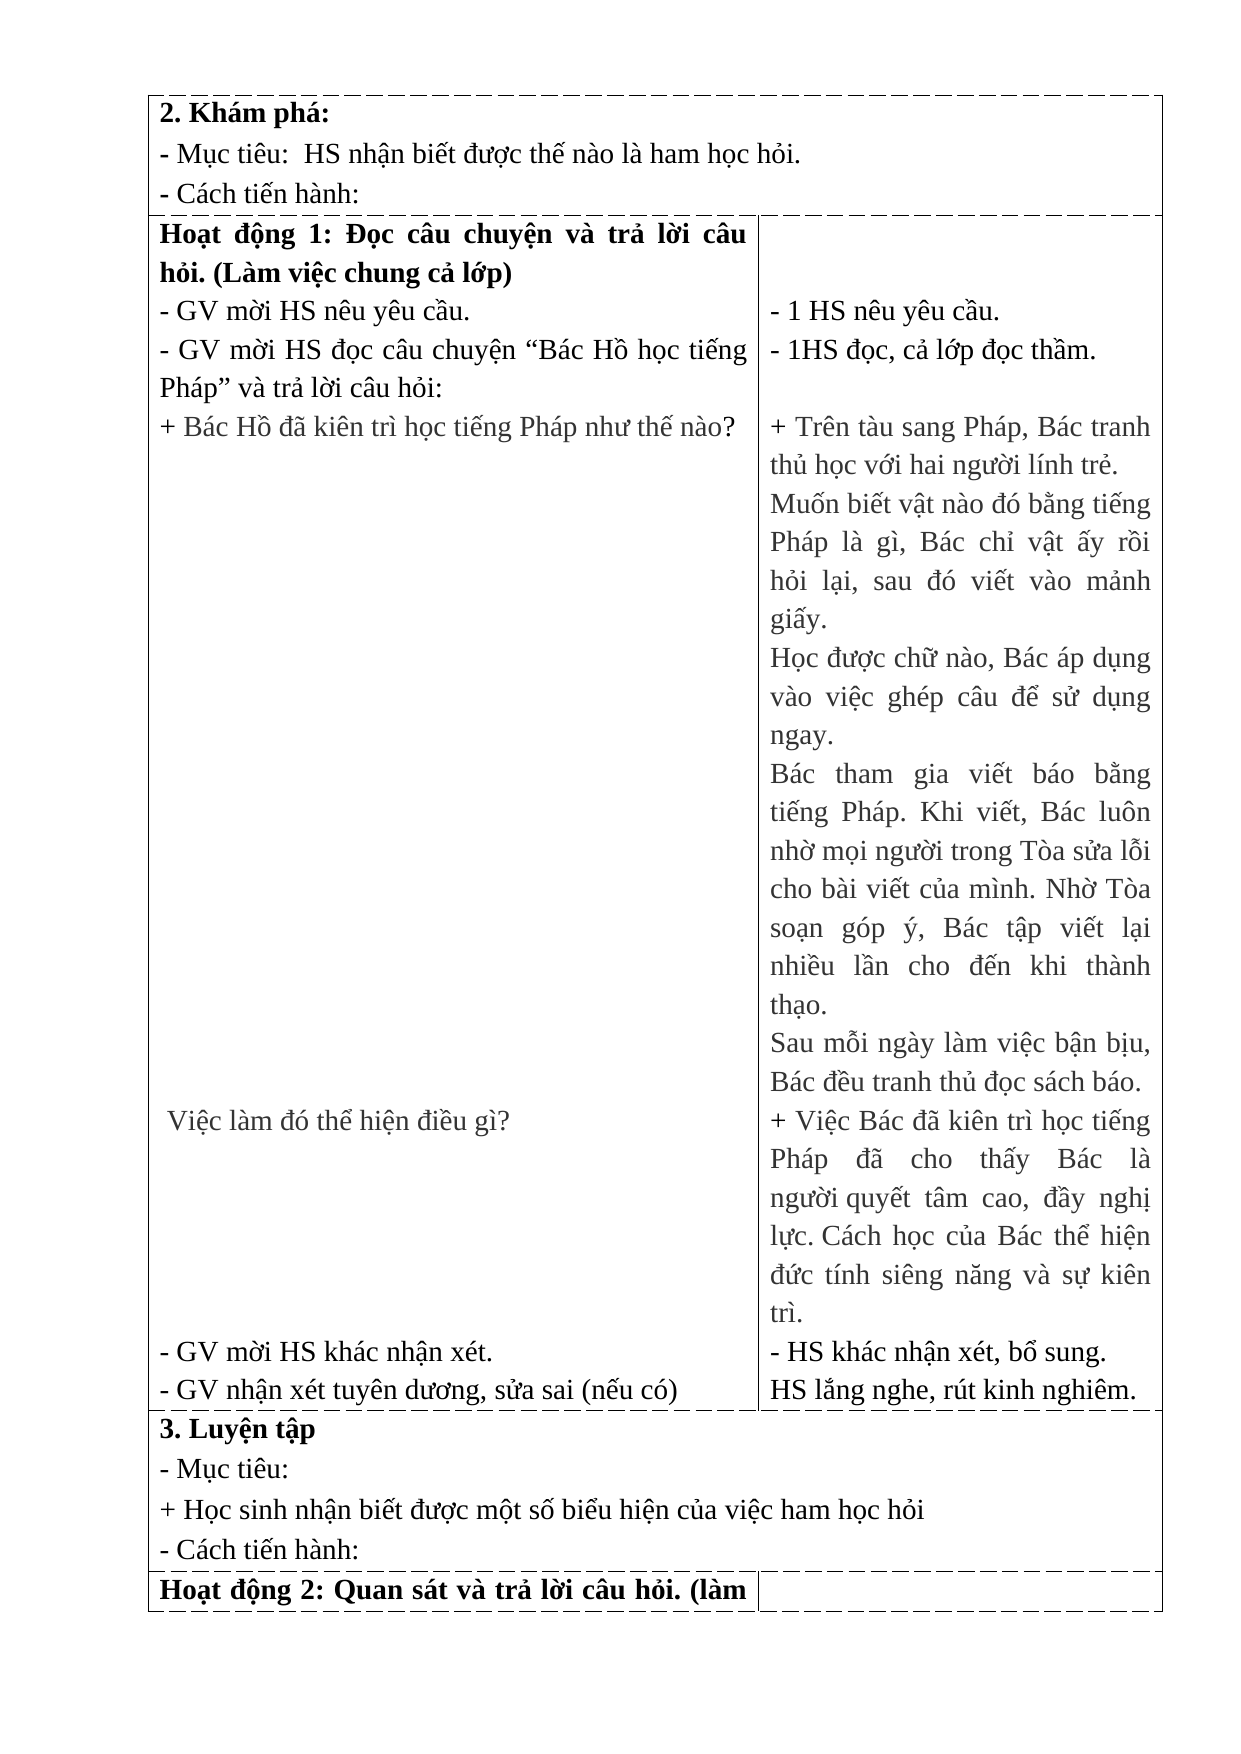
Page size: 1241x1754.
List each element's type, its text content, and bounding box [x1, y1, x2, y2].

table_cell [759, 1571, 1162, 1611]
table_cell 2. Khám phá: - Mục tiêu: HS nhận biết được thế nào là ham học hỏi. - Cách tiến hành: [149, 95, 1162, 215]
table_cell - 1 HS nêu yêu cầu. - 1HS đọc, cả lớp đọc thầm. + Trên tàu sang Pháp, Bác tranh thủ học với hai người lính trẻ. Muốn biết vật nào đó bằng tiếng Pháp là gì, Bác chỉ vật ấy rồi hỏi lại, sau đó viết vào mảnh giấy. Học được chữ nào, Bác áp dụng vào việc ghép câu để sử dụng ngay. Bác tham gia viết báo bằng tiếng Pháp. Khi viết, Bác luôn nhờ mọi người trong Tòa sửa lỗi cho bài viết của mình. Nhờ Tòa soạn góp ý, Bác tập viết lại nhiều lần cho đến khi thành thạo. Sau mỗi ngày làm việc bận bịu, Bác đều tranh thủ đọc sách báo. + Việc Bác đã kiên trì học tiếng Pháp đã cho thấy Bác là người quyết tâm cao, đầy nghị lực. Cách học của Bác thể hiện đức tính siêng năng và sự kiên trì. - HS khác nhận xét, bổ sung. HS lắng nghe, rút kinh nghiêm. [759, 215, 1162, 1410]
table_cell Hoạt động 1: Đọc câu chuyện và trả lời câu hỏi. (Làm việc chung cả lớp) - GV mời HS nêu yêu cầu. - GV mời HS đọc câu chuyện “Bác Hồ học tiếng Pháp” và trả lời câu hỏi: + Bác Hồ đã kiên trì học tiếng Pháp như thế nào? Việc làm đó thể hiện điều gì? - GV mời HS khác nhận xét. - GV nhận xét tuyên dương, sửa sai (nếu có) [149, 215, 758, 1410]
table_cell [149, 1571, 758, 1611]
table_cell 3. Luyện tập - Mục tiêu: + Học sinh nhận biết được một số biểu hiện của việc ham học hỏi - Cách tiến hành: [149, 1410, 1162, 1571]
